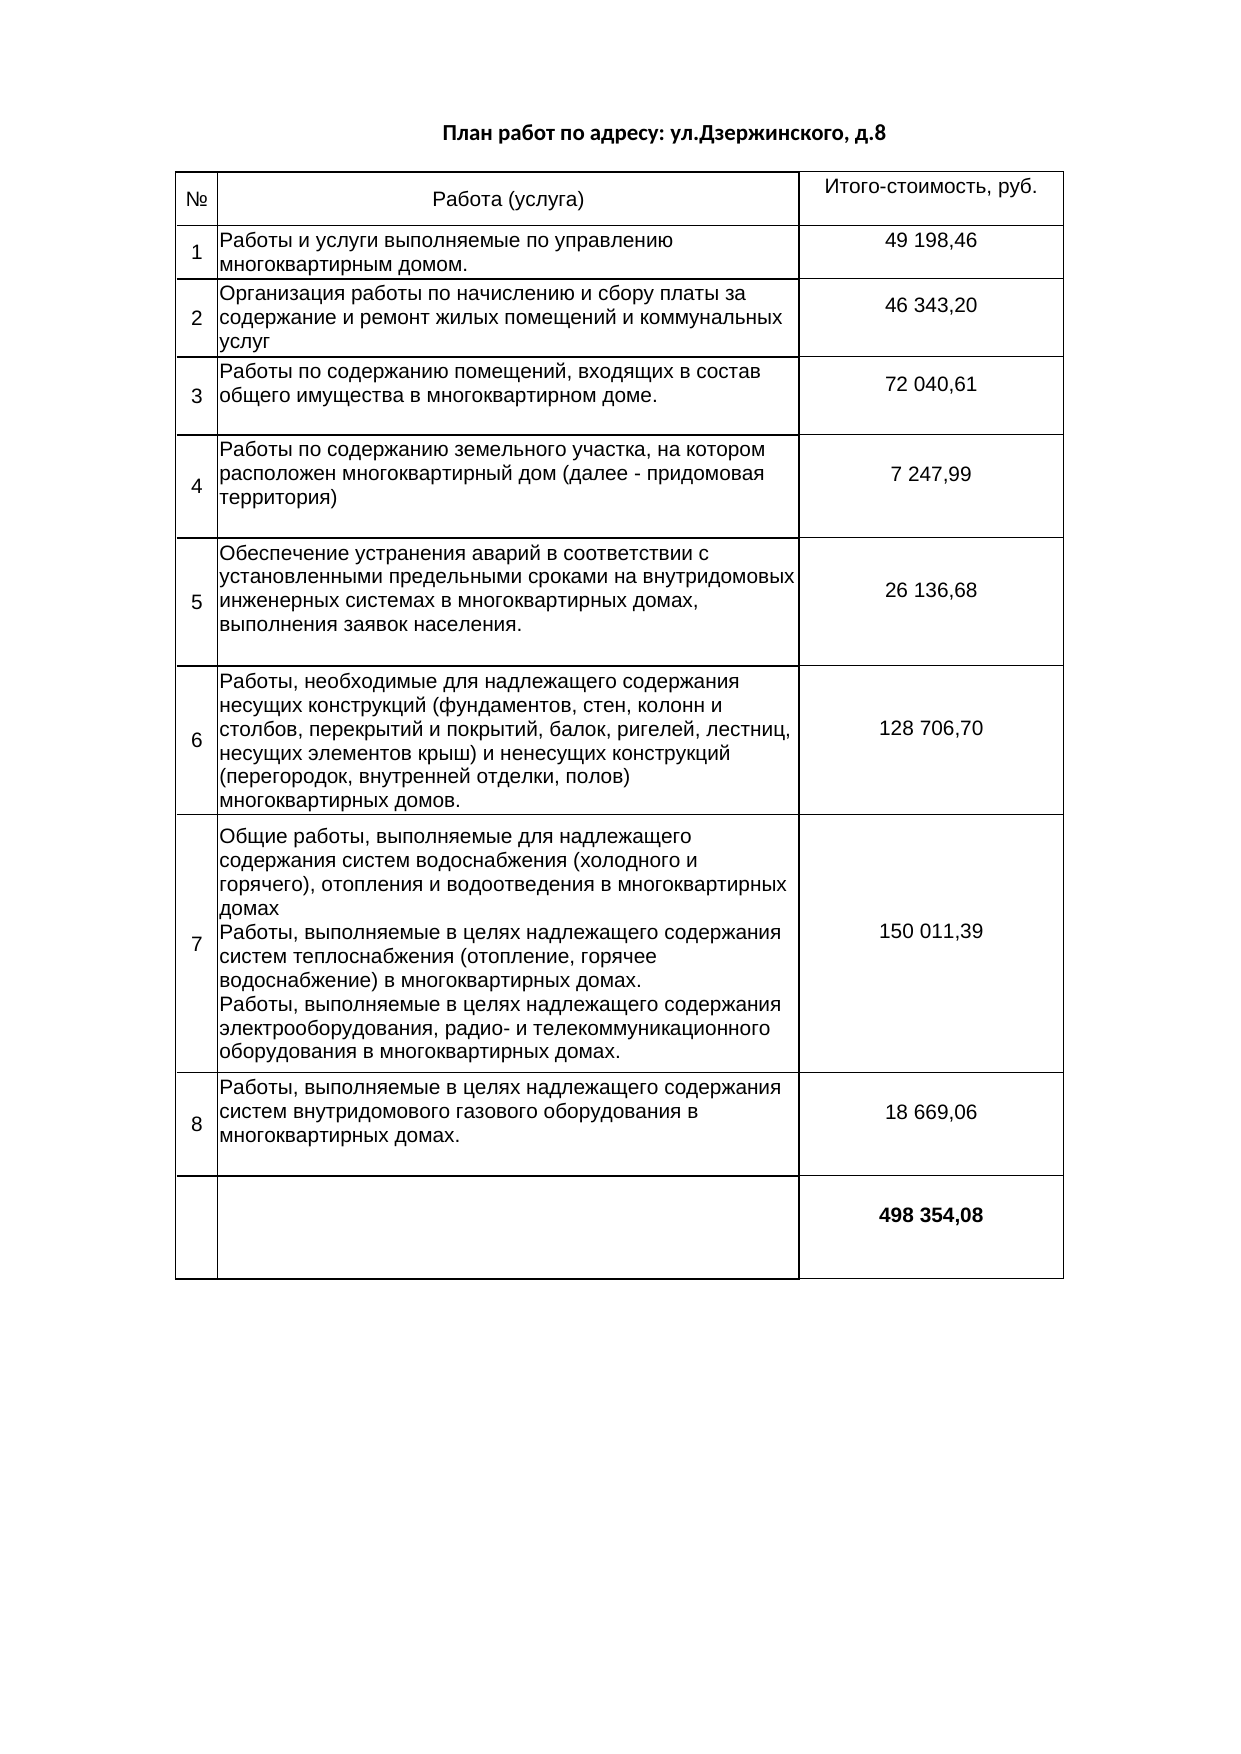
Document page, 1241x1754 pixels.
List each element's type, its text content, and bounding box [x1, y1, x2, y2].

table_cell 7 247,99 [800, 435, 1063, 537]
table_cell 72 040,61 [800, 357, 1063, 434]
table_cell 26 136,68 [800, 538, 1063, 665]
table_cell 7 [176, 815, 217, 1072]
text План работ по адресу: ул.Дзержинского, д.8 [177, 118, 1152, 146]
table_cell [218, 1177, 798, 1278]
table_cell Работы, необходимые для надлежащего содержания несущих конструкций (фундаментов, стен, колонн и столбов, перекрытий и покрытий, балок, ригелей, лестниц, несущих элементов крыш) и ненесущих конструкций (перегородок, внутренней отделки, полов) многоквартирных домов. [218, 667, 798, 814]
table_cell 128 706,70 [800, 666, 1063, 814]
table_header № [176, 173, 217, 224]
table_cell [176, 1176, 217, 1278]
table_cell 1 [176, 226, 217, 278]
table_cell Обеспечение устранения аварий в соответствии с установленными предельными сроками на внутридомовых инженерных системах в многоквартирных домах, выполнения заявок населения. [218, 539, 798, 665]
table_header Работа (услуга) [218, 173, 798, 224]
table_cell Организация работы по начислению и сбору платы за содержание и ремонт жилых помещений и коммунальных услуг [218, 280, 798, 356]
table_cell Работы и услуги выполняемые по управлению многоквартирным домом. [218, 226, 798, 278]
table_cell 8 [176, 1073, 217, 1175]
table_header Итого-стоимость, руб. [800, 172, 1063, 224]
table_cell 150 011,39 [800, 815, 1063, 1072]
table_cell 2 [176, 279, 217, 356]
table_cell 49 198,46 [800, 226, 1063, 278]
table_cell 6 [176, 666, 217, 814]
table_cell Общие работы, выполняемые для надлежащего содержания систем водоснабжения (холодного и горячего), отопления и водоотведения в многоквартирных домах Работы, выполняемые в целях надлежащего содержания систем теплоснабжения (отопление, горячее водоснабжение) в многоквартирных домах. Работы, выполняемые в целях надлежащего содержания электрооборудования, радио- и телекоммуникационного оборудования в многоквартирных домах. [218, 815, 798, 1072]
table_cell 46 343,20 [800, 279, 1063, 356]
table_cell Работы по содержанию помещений, входящих в состав общего имущества в многоквартирном доме. [218, 358, 798, 434]
table_cell Работы по содержанию земельного участка, на котором расположен многоквартирный дом (далее - придомовая территория) [218, 436, 798, 537]
table_cell 18 669,06 [800, 1073, 1063, 1175]
table_cell Работы, выполняемые в целях надлежащего содержания систем внутридомового газового оборудования в многоквартирных домах. [218, 1073, 798, 1175]
table_cell 5 [176, 538, 217, 665]
table_cell 4 [176, 435, 217, 537]
table_cell 498 354,08 [800, 1176, 1063, 1278]
table_cell 3 [176, 357, 217, 434]
